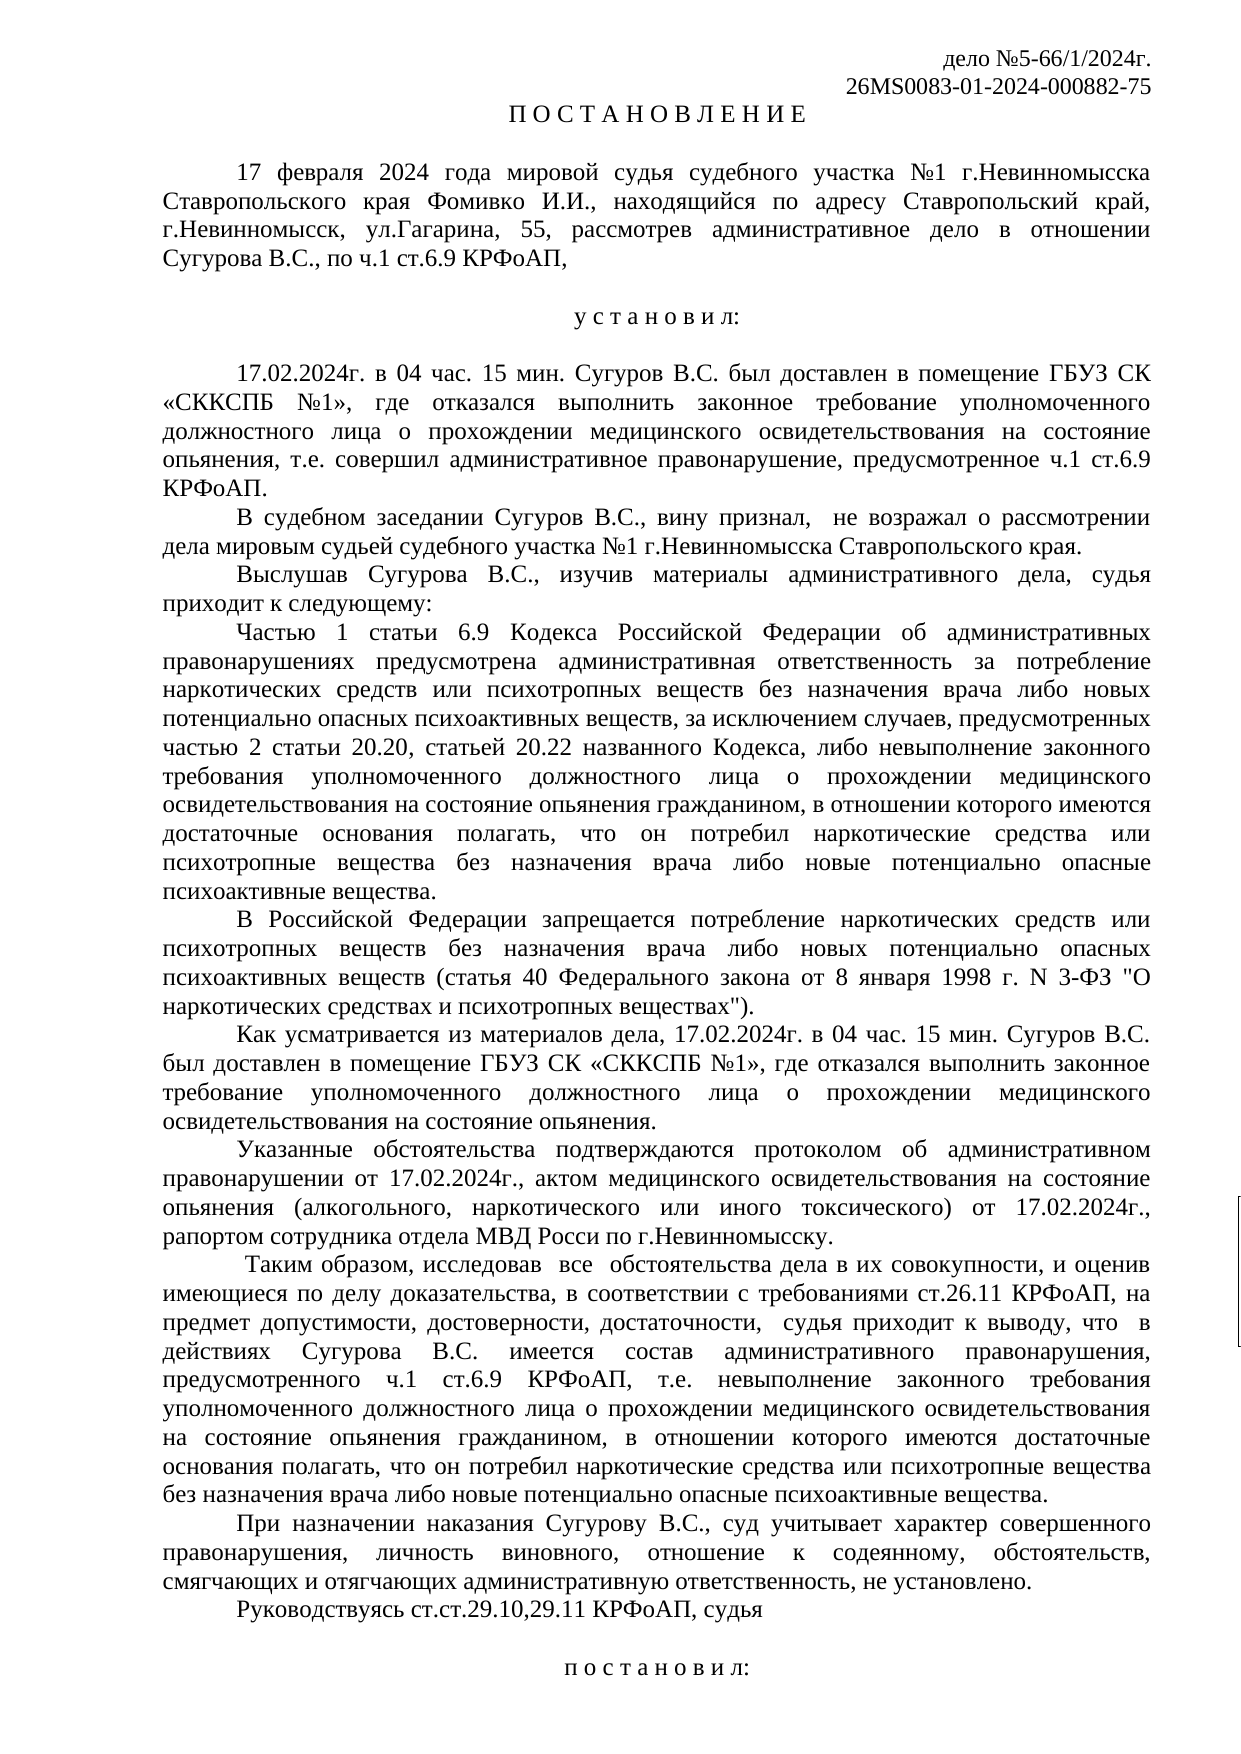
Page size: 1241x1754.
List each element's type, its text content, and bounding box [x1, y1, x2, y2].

text В Российской Федерации запрещается потребление наркотических средств или психотропных веществ без назначения врача либо новых потенциально опасных психоактивных веществ (статья 40 Федерального закона от 8 января 1998 г. N 3-ФЗ "О наркотических средствах и психотропных веществах"). [162, 904, 1152, 1019]
text дело №5-66/1/2024г. [162, 44, 1152, 72]
text В судебном заседании Сугуров В.С., вину признал, не возражал о рассмотрении дела мировым судьей судебного участка №1 г.Невинномысска Ставропольского края. [162, 502, 1152, 559]
text п о с т а н о в и л: [162, 1652, 1152, 1681]
text 17 февраля 2024 года мировой судья судебного участка №1 г.Невинномысска Ставропольского края Фомивко И.И., находящийся по адресу Ставропольский край, г.Невинномысск, ул.Гагарина, 55, рассмотрев административное дело в отношении Сугурова В.С., по ч.1 ст.6.9 КРФоАП, [162, 157, 1152, 272]
text Указанные обстоятельства подтверждаются протоколом об административном правонарушении от 17.02.2024г., актом медицинского освидетельствования на состояние опьянения (алкогольного, наркотического или иного токсического) от 17.02.2024г., рапортом сотрудника отдела МВД Росси по г.Невинномысску. [162, 1134, 1152, 1249]
text 17.02.2024г. в 04 час. 15 мин. Сугуров В.С. был доставлен в помещение ГБУЗ СК «СККСПБ №1», где отказался выполнить законное требование уполномоченного должностного лица о прохождении медицинского освидетельствования на состояние опьянения, т.е. совершил административное правонарушение, предусмотренное ч.1 ст.6.9 КРФоАП. [162, 358, 1152, 502]
text П О С Т А Н О В Л Е Н И Е [162, 99, 1152, 128]
text Частью 1 статьи 6.9 Кодекса Российской Федерации об административных правонарушениях предусмотрена административная ответственность за потребление наркотических средств или психотропных веществ без назначения врача либо новых потенциально опасных психоактивных веществ, за исключением случаев, предусмотренных частью 2 статьи 20.20, статьей 20.22 названного Кодекса, либо невыполнение законного требования уполномоченного должностного лица о прохождении медицинского освидетельствования на состояние опьянения гражданином, в отношении которого имеются достаточные основания полагать, что он потребил наркотические средства или психотропные вещества без назначения врача либо новые потенциально опасные психоактивные вещества. [162, 617, 1152, 904]
text При назначении наказания Сугурову В.С., суд учитывает характер совершенного правонарушения, личность виновного, отношение к содеянному, обстоятельств, смягчающих и отягчающих административную ответственность, не установлено. [162, 1508, 1152, 1594]
text Таким образом, исследовав все обстоятельства дела в их совокупности, и оценив имеющиеся по делу доказательства, в соответствии с требованиями ст.26.11 КРФоАП, на предмет допустимости, достоверности, достаточности, судья приходит к выводу, что в действиях Сугурова В.С. имеется состав административного правонарушения, предусмотренного ч.1 ст.6.9 КРФоАП, т.е. невыполнение законного требования уполномоченного должностного лица о прохождении медицинского освидетельствования на состояние опьянения гражданином, в отношении которого имеются достаточные основания полагать, что он потребил наркотические средства или психотропные вещества без назначения врача либо новые потенциально опасные психоактивные вещества. [162, 1249, 1152, 1508]
text Выслушав Сугурова В.С., изучив материалы административного дела, судья приходит к следующему: [162, 559, 1152, 617]
text Руководствуясь ст.ст.29.10,29.11 КРФоАП, судья [162, 1594, 1152, 1623]
text Как усматривается из материалов дела, 17.02.2024г. в 04 час. 15 мин. Сугуров В.С. был доставлен в помещение ГБУЗ СК «СККСПБ №1», где отказался выполнить законное требование уполномоченного должностного лица о прохождении медицинского освидетельствования на состояние опьянения. [162, 1019, 1152, 1134]
text 26MS0083-01-2024-000882-75 [162, 72, 1152, 99]
text у с т а н о в и л: [162, 301, 1152, 329]
